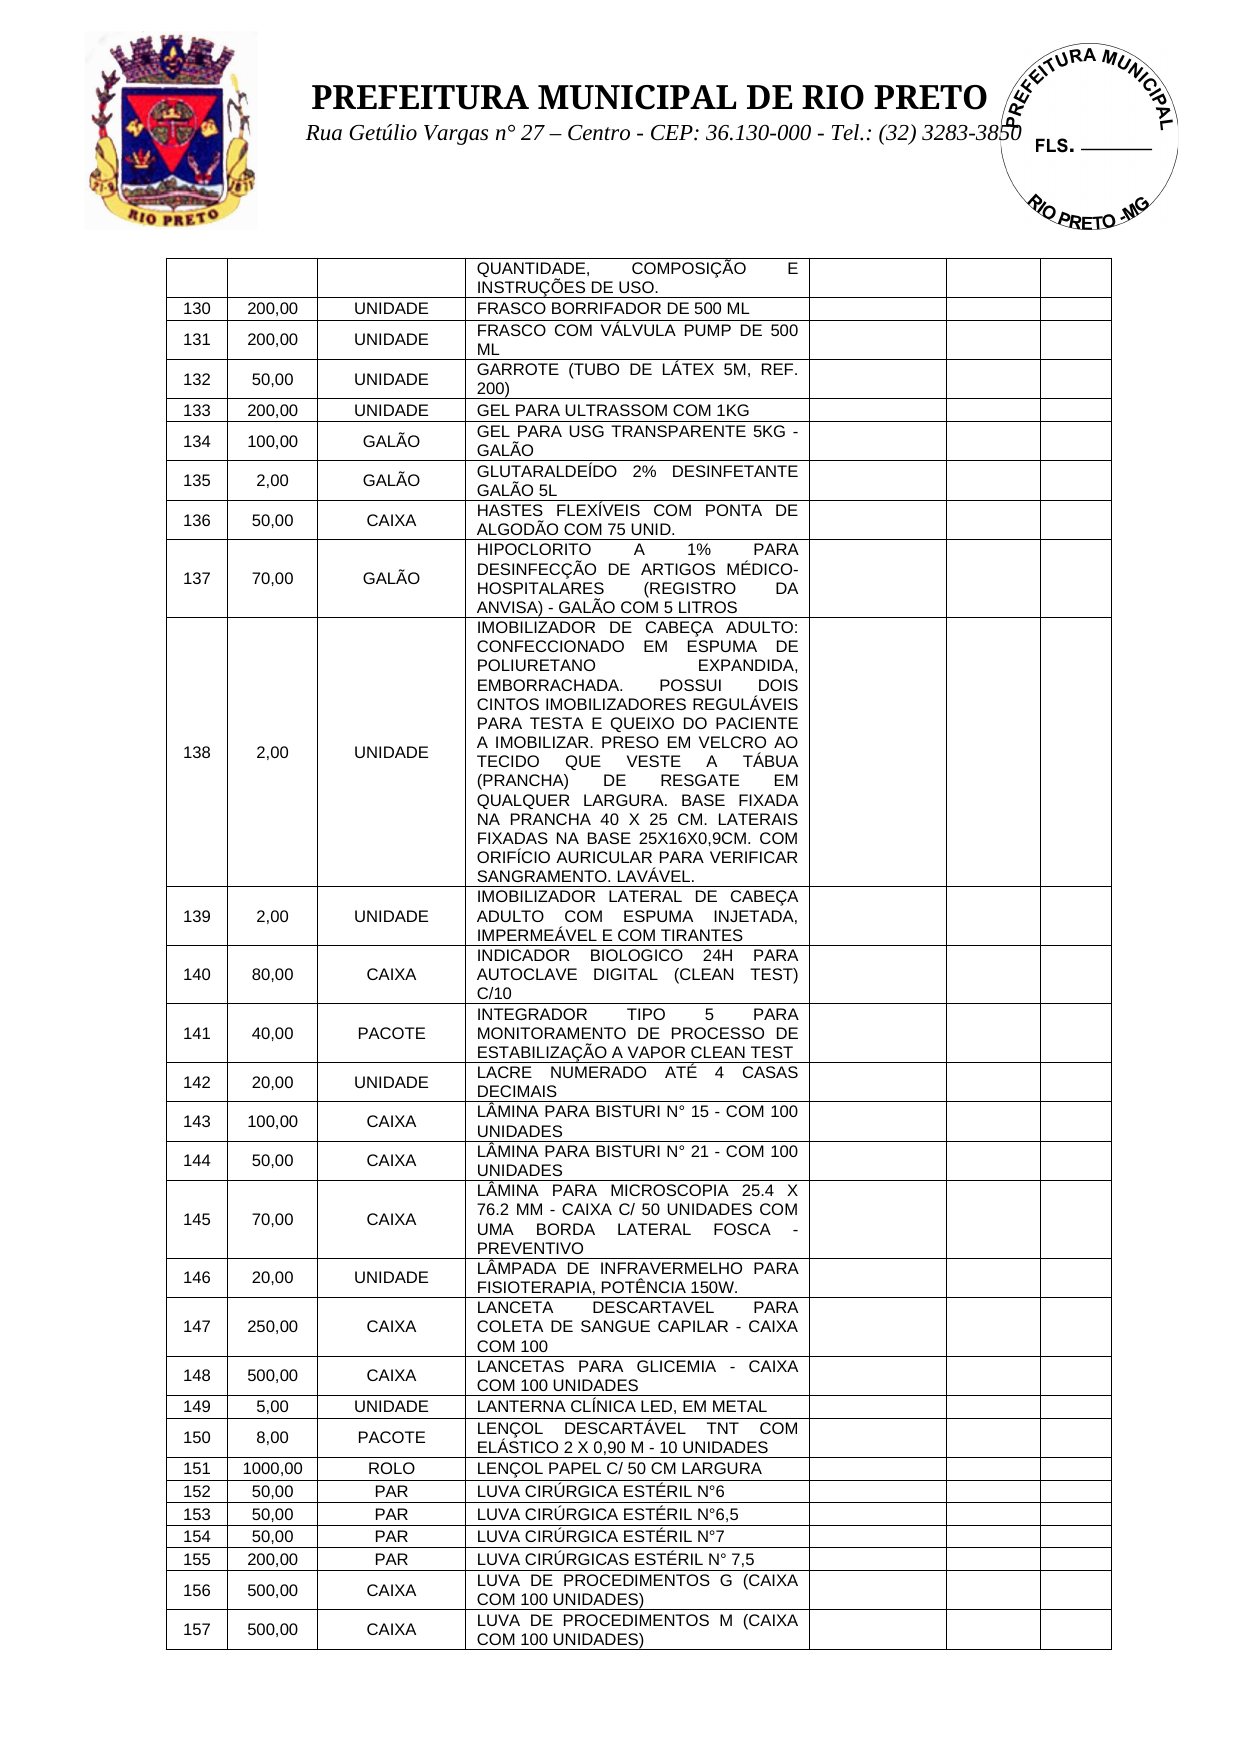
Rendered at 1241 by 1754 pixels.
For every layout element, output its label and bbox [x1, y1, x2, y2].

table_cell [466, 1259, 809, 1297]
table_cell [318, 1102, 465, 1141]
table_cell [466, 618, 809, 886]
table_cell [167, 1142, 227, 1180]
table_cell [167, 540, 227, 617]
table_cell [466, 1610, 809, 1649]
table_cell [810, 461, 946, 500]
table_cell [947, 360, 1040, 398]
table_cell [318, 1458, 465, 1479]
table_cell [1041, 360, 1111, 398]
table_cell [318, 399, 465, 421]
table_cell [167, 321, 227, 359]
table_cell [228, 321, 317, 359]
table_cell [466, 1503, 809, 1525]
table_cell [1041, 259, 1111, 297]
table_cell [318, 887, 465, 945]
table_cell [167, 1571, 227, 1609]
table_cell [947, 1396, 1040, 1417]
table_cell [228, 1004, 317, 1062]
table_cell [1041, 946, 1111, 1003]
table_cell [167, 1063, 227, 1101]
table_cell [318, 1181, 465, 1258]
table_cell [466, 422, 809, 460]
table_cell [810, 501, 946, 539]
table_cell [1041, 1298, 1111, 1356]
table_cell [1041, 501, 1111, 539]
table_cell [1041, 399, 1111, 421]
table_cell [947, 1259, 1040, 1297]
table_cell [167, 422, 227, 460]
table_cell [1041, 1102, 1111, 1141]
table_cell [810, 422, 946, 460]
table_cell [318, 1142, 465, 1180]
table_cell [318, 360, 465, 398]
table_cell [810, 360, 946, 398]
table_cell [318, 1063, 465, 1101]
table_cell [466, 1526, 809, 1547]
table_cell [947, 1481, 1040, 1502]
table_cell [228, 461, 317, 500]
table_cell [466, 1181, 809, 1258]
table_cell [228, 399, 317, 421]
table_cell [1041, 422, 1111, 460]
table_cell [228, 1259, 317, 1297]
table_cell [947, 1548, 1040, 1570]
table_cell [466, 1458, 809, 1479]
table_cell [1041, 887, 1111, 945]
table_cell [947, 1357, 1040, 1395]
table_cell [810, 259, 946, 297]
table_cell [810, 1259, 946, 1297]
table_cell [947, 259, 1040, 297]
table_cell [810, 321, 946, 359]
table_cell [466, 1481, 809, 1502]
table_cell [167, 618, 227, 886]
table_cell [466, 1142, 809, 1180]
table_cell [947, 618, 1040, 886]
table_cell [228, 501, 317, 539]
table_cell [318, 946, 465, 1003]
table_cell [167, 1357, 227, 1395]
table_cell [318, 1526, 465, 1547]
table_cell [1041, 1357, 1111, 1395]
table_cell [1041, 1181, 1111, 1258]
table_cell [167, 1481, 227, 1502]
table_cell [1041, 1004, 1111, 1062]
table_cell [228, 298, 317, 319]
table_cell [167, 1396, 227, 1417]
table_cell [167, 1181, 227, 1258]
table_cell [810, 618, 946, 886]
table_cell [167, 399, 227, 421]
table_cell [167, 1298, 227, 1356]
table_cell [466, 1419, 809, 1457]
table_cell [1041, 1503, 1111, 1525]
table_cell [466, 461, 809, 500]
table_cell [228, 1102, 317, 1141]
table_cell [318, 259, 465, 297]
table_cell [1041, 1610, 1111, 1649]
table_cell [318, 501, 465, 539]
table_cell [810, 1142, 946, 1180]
picture [1000, 132, 1006, 139]
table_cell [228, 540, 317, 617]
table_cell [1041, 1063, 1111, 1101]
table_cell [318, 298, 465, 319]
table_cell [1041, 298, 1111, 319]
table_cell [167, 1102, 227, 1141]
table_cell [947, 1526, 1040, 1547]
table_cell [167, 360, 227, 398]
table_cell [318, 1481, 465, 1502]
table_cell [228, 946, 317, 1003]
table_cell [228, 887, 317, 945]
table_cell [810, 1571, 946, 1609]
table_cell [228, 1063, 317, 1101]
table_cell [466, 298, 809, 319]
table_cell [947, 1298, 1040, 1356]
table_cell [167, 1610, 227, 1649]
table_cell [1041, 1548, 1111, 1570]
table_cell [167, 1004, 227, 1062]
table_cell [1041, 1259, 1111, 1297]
picture [1000, 43, 1179, 230]
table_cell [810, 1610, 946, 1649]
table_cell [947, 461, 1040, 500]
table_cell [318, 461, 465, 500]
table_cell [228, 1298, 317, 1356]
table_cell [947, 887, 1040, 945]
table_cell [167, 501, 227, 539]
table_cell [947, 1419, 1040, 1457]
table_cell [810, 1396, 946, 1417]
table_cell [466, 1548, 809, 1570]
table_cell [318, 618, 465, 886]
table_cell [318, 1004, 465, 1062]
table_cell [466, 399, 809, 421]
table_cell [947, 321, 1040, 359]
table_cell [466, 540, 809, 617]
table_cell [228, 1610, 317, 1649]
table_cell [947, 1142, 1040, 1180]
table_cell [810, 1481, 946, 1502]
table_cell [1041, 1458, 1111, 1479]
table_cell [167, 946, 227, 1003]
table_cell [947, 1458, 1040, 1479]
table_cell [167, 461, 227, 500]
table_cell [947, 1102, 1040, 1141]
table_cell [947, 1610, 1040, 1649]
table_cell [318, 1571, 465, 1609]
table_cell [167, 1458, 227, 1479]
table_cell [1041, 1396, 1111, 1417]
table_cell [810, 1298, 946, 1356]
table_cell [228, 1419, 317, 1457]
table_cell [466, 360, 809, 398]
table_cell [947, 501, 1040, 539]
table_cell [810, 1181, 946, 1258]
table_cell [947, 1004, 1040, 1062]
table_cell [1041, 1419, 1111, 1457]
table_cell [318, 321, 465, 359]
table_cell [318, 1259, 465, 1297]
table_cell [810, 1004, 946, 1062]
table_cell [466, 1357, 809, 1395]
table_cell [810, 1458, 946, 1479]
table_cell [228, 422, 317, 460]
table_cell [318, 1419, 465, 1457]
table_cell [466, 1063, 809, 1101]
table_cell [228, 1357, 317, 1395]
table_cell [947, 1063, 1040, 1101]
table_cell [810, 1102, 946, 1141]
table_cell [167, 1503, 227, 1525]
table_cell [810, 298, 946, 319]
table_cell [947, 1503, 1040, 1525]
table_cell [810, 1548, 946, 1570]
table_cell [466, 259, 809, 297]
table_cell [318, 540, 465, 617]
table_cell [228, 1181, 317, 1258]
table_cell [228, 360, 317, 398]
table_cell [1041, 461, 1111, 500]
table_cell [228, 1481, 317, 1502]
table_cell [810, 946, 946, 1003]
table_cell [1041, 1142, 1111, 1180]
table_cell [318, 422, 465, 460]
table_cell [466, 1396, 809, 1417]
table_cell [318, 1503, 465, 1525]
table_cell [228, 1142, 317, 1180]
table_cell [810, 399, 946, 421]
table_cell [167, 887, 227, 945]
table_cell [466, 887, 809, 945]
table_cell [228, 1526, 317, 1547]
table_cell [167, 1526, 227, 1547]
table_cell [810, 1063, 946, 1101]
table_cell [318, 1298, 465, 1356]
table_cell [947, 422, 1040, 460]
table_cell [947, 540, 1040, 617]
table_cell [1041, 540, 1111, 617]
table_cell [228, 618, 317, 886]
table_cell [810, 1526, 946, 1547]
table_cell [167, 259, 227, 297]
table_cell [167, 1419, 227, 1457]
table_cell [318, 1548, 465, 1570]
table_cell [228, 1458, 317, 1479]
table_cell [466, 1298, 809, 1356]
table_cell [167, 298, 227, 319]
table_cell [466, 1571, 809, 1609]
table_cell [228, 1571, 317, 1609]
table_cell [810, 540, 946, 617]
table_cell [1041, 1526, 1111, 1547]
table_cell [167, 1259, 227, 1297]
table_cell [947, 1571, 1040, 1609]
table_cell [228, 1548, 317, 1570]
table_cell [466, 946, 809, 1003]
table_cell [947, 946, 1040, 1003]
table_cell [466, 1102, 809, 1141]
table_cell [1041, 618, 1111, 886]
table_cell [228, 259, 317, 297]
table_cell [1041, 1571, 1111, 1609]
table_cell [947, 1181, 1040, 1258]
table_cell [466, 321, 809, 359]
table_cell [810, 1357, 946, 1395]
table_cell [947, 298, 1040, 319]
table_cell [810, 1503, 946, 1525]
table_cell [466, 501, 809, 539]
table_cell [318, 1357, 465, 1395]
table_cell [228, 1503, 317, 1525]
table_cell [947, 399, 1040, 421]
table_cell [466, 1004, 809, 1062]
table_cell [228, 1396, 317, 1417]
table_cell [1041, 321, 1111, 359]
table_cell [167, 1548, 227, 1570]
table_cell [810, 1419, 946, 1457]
picture [84, 31, 258, 230]
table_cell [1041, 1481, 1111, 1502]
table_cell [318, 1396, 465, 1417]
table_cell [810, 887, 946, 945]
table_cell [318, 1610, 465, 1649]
